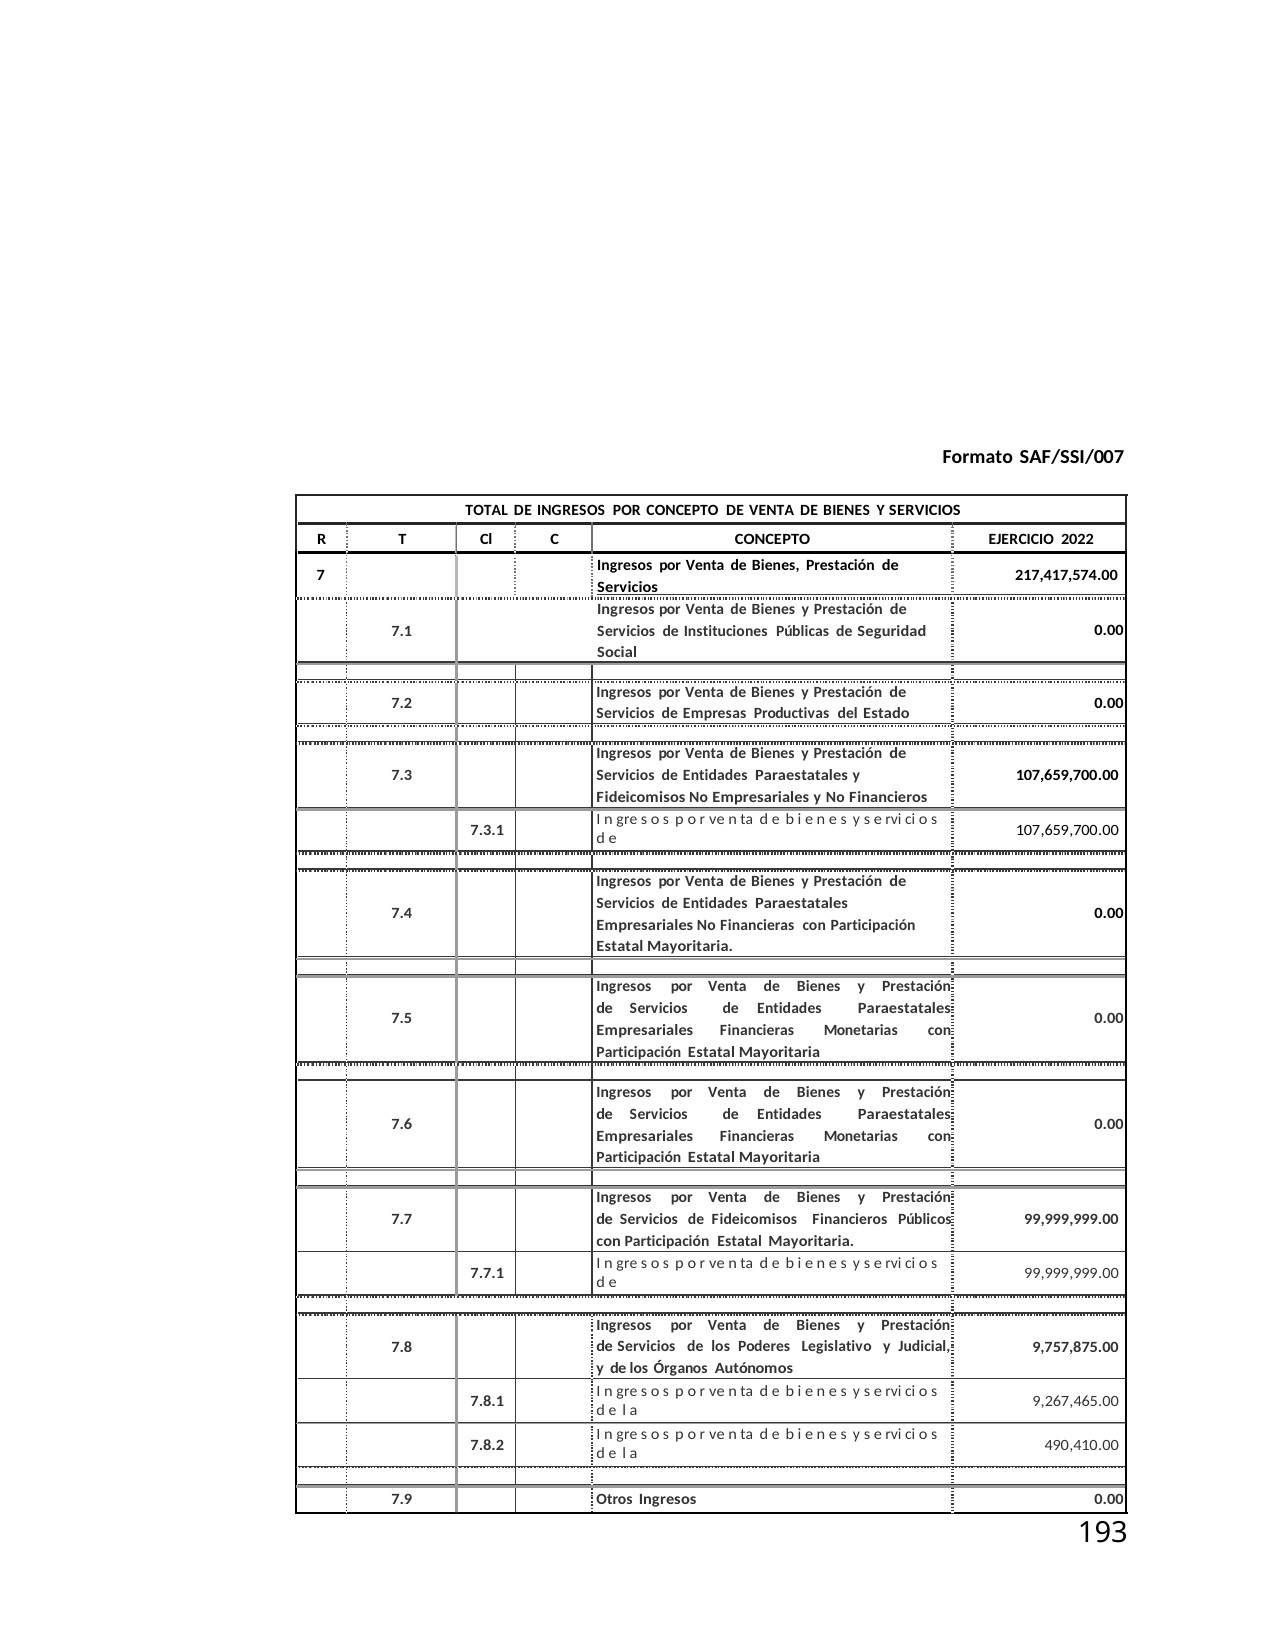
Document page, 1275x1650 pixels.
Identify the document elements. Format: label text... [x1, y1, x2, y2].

text 193 [179, 1511, 1128, 1551]
picture [296, 555, 1125, 1511]
text Formato SAF/SSI/007 [179, 445, 1124, 468]
